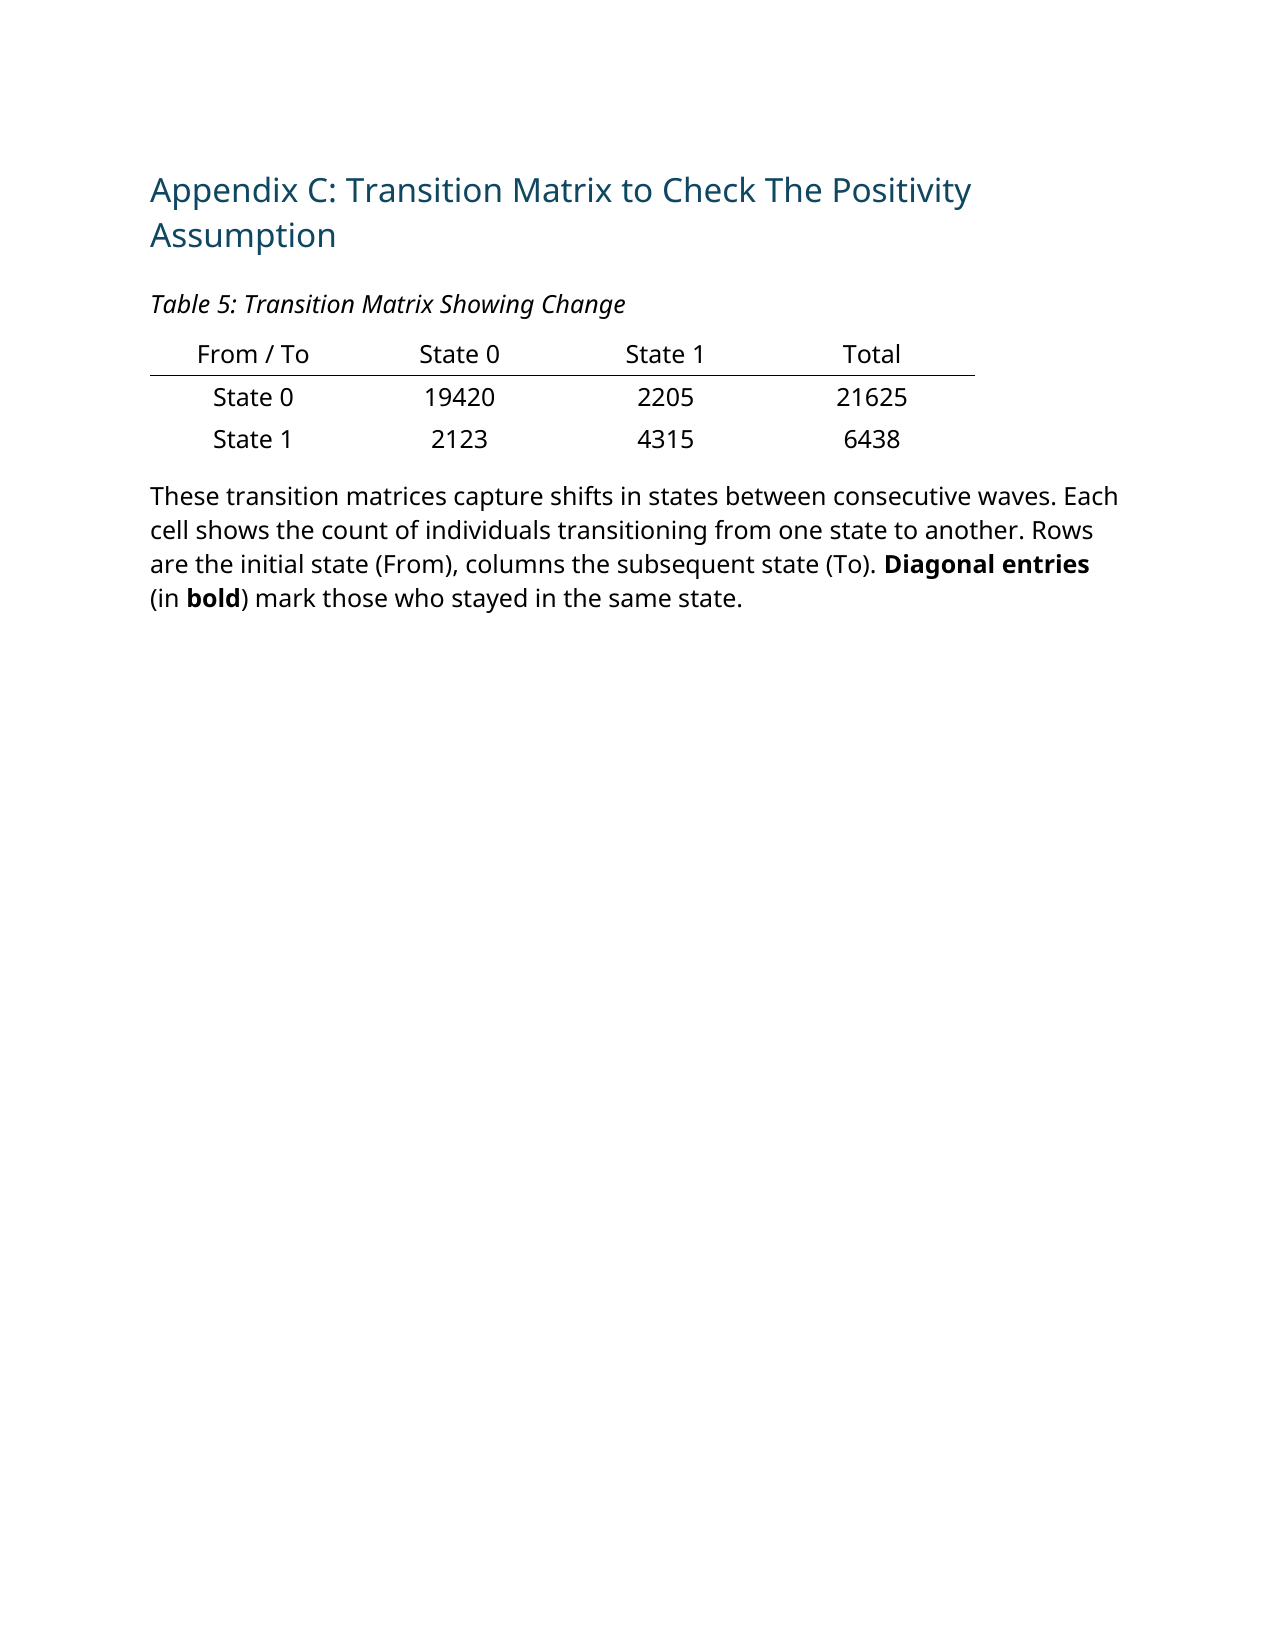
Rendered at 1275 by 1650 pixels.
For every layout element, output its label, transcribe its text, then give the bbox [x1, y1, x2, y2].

text These transition matrices capture shifts in states between consecutive waves. Each cell shows the count of individuals transitioning from one state to another. Rows are the initial state (From), columns the subsequent state (To). Diagonal entries (in bold) mark those who stayed in the same state. [150, 478, 1125, 614]
table_header Table 5: Transition Matrix Showing Change [139, 266, 1114, 459]
subtitle Appendix C: Transition Matrix to Check The Positivity Assumption [150, 167, 1125, 257]
